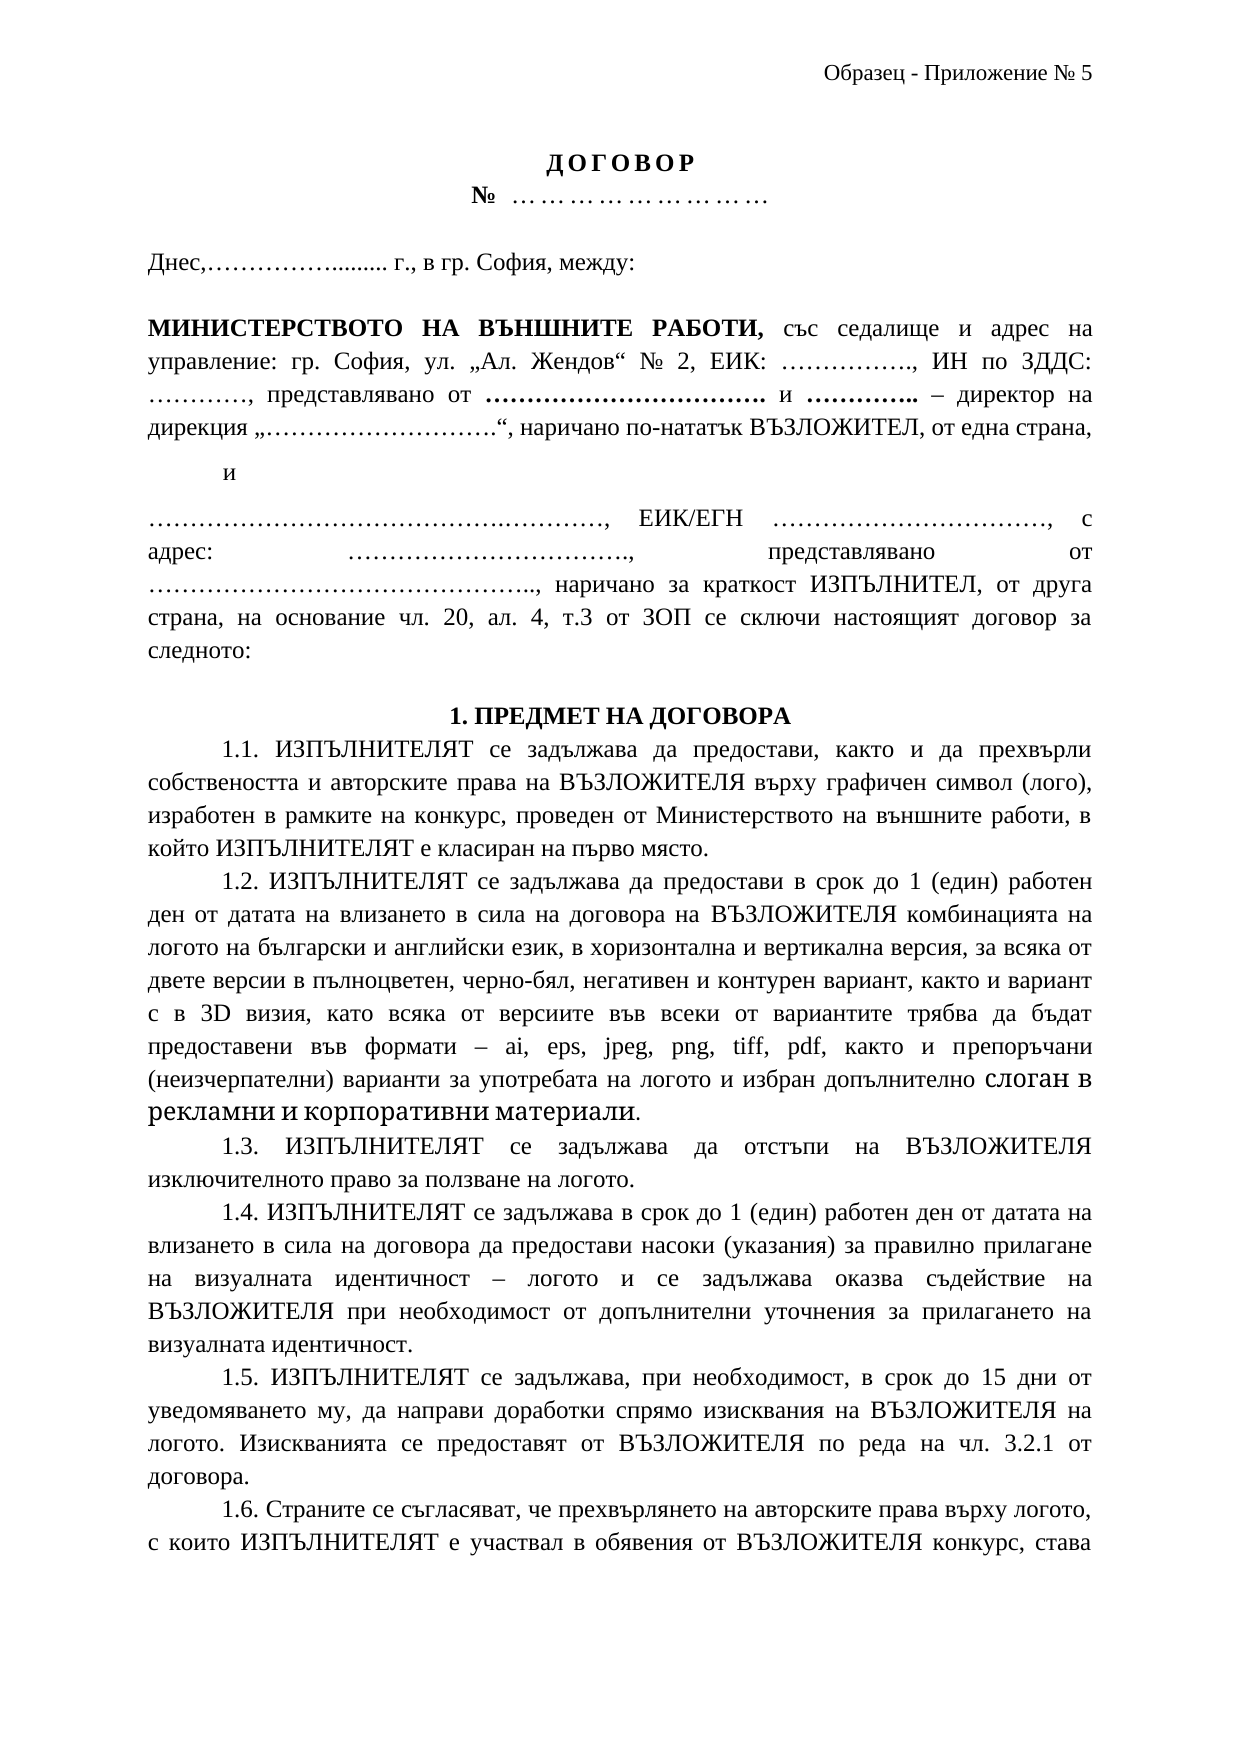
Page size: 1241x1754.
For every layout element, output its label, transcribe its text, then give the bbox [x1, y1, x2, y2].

text 1.2. ИЗПЪЛНИТЕЛЯТ се задължава да предостави в срок до 1 (един) работен ден от датата на влизането в сила на договора на ВЪЗЛОЖИТЕЛЯ комбинацията на логото на български и английски език, в хоризонтална и вертикална версия, за всяка от двете версии в пълноцветен, черно-бял, негативен и контурен вариант, както и вариант с в 3D визия, като всяка от версиите във всеки от вариантите трябва да бъдат предоставени във формати – ai, eps, jpeg, png, tiff, pdf, както и препоръчани (неизчерпателни) варианти за употребата на логото и избран допълнително слоган в рекламни и корпоративни материали. [148, 866, 1093, 1127]
subtitle ДОГОВОР [148, 148, 1093, 176]
text МИНИСТЕРСТВОТО НА ВЪНШНИТЕ РАБОТИ, със седалище и адрес на управление: гр. София, ул. „Ал. Жендов“ № 2, ЕИК: ……………., ИН по ЗДДС: …………, представлявано от ……………………………. и ………….. – директор на дирекция „……………………….“, наричано по-нататък ВЪЗЛОЖИТЕЛ, от една страна, [148, 313, 1093, 441]
text 1.1. ИЗПЪЛНИТЕЛЯТ се задължава да предостави, както и да прехвърли собствеността и авторските права на ВЪЗЛОЖИТЕЛЯ върху графичен символ (лого), изработен в рамките на конкурс, проведен от Министерството на външните работи, в който ИЗПЪЛНИТЕЛЯТ е класиран на първо място. [148, 734, 1093, 862]
text …………………………………….…………, ЕИК/ЕГН ……………………………, с адрес: ……………………………., представлявано от ……………………………………….., наричано за краткост ИЗПЪЛНИТЕЛ, от друга страна, на основание чл. 20, ал. 4, т.3 от ЗОП се сключи настоящият договор за следното: [148, 503, 1093, 664]
text 1.5. ИЗПЪЛНИТЕЛЯТ се задължава, при необходимост, в срок до 15 дни от уведомяването му, да направи доработки спрямо изисквания на ВЪЗЛОЖИТЕЛЯ на логото. Изискванията се предоставят от ВЪЗЛОЖИТЕЛЯ по реда на чл. 3.2.1 от договора. [148, 1362, 1093, 1490]
text Днес,……………......... г., в гр. София, между: [148, 247, 1093, 275]
subtitle № ……………………… [148, 181, 1093, 209]
text 1. ПРЕДМЕТ НА ДОГОВОРА [148, 701, 1093, 730]
text 1.4. ИЗПЪЛНИТЕЛЯТ се задължава в срок до 1 (един) работен ден от датата на влизането в сила на договора да предостави насоки (указания) за правилно прилагане на визуалната идентичност – логото и се задължава оказва съдействие на ВЪЗЛОЖИТЕЛЯ при необходимост от допълнителни уточнения за прилагането на визуалната идентичност. [148, 1197, 1093, 1358]
text и [148, 457, 1093, 486]
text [148, 1494, 1093, 1556]
text 1.3. ИЗПЪЛНИТЕЛЯТ се задължава да отстъпи на ВЪЗЛОЖИТЕЛЯ изключителното право за ползване на логото. [148, 1131, 1093, 1193]
